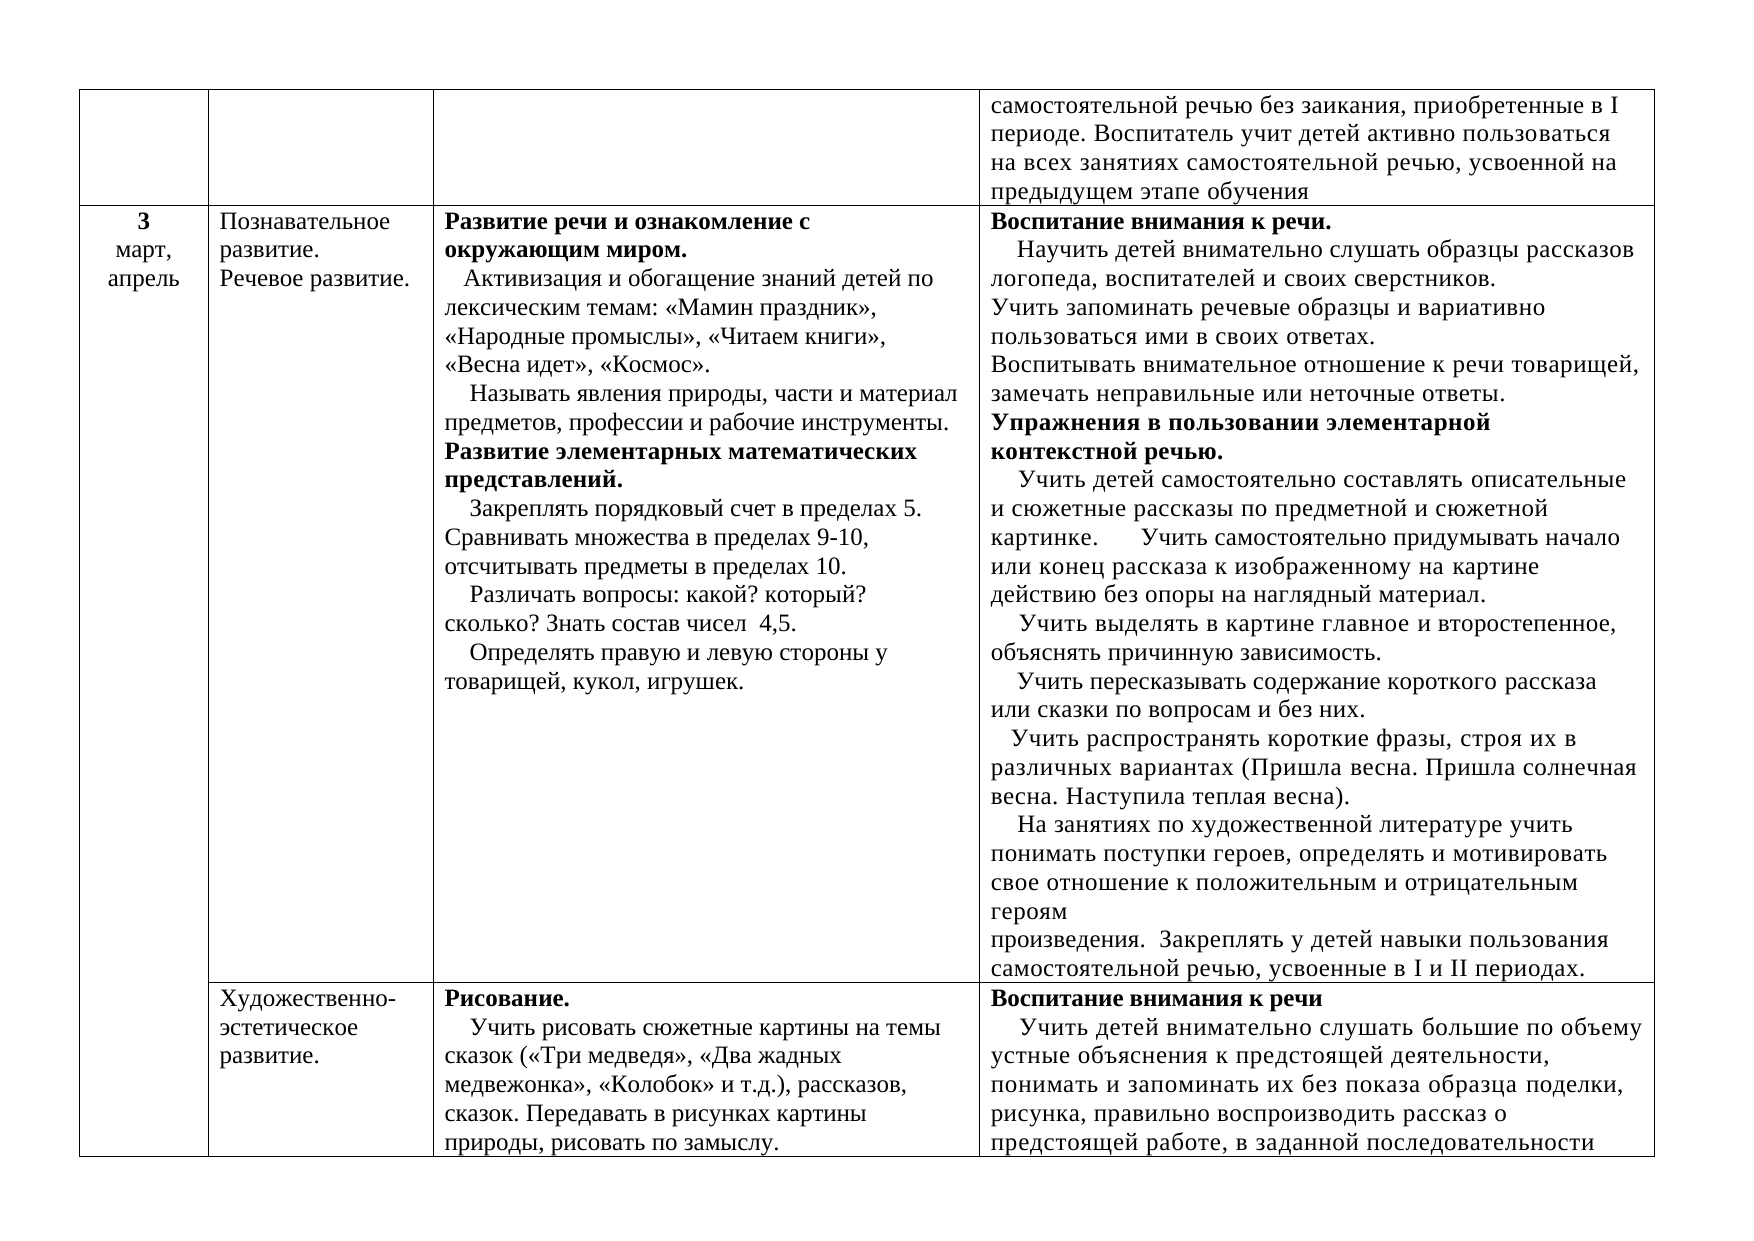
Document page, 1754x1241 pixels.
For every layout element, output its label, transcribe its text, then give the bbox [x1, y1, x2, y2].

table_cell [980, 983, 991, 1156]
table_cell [434, 90, 979, 205]
table_cell Воспитание внимания к речи. Научить детей внимательно слушать образцы рассказов логопеда, воспитателей и своих сверстников. Учить запоминать речевые образцы и вариативно пользоваться ими в своих ответах. Воспитывать внимательное отношение к речи товарищей, замечать неправильные или неточные ответы. Упражнения в пользовании элементарной контекстной речью. Учить детей самостоятельно составлять описательные и сюжетные рассказы по предметной и сюжетной картинке. Учить самостоятельно придумывать начало или конец рассказа к изображенному на картине действию без опоры на наглядный материал. Учить выделять в картине главное и второстепенное, объяснять причинную зависимость. Учить пересказывать содержание короткого рассказа или сказки по вопросам и без них. Учить распространять короткие фразы, строя их в различных вариантах (Пришла весна. Пришла солнечная весна. Наступила теплая весна). На занятиях по художественной литературе учить понимать поступки героев, определять и мотивировать свое отношение к положительным и отрицательным героям произведения. Закреплять у детей навыки пользования самостоятельной речью, усвоенные в I и II периодах. [980, 206, 1654, 982]
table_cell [980, 90, 1654, 205]
table_cell 3 март, апрель [80, 206, 208, 1156]
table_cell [209, 90, 433, 205]
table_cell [434, 983, 979, 1156]
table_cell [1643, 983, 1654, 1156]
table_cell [209, 983, 433, 1156]
table_cell Познавательное развитие. Речевое развитие. [209, 206, 433, 982]
table_cell Развитие речи и ознакомление с окружающим миром. Активизация и обогащение знаний детей по лексическим темам: «Мамин праздник», «Народные промыслы», «Читаем книги», «Весна идет», «Космос». Называть явления природы, части и материал предметов, профессии и рабочие инструменты. Развитие элементарных математических представлений. Закреплять порядковый счет в пределах 5. Сравнивать множества в пределах 9-10, отсчитывать предметы в пределах 10. Различать вопросы: какой? который? сколько? Знать состав чисел 4,5. Определять правую и левую стороны у товарищей, кукол, игрушек. [434, 206, 979, 982]
